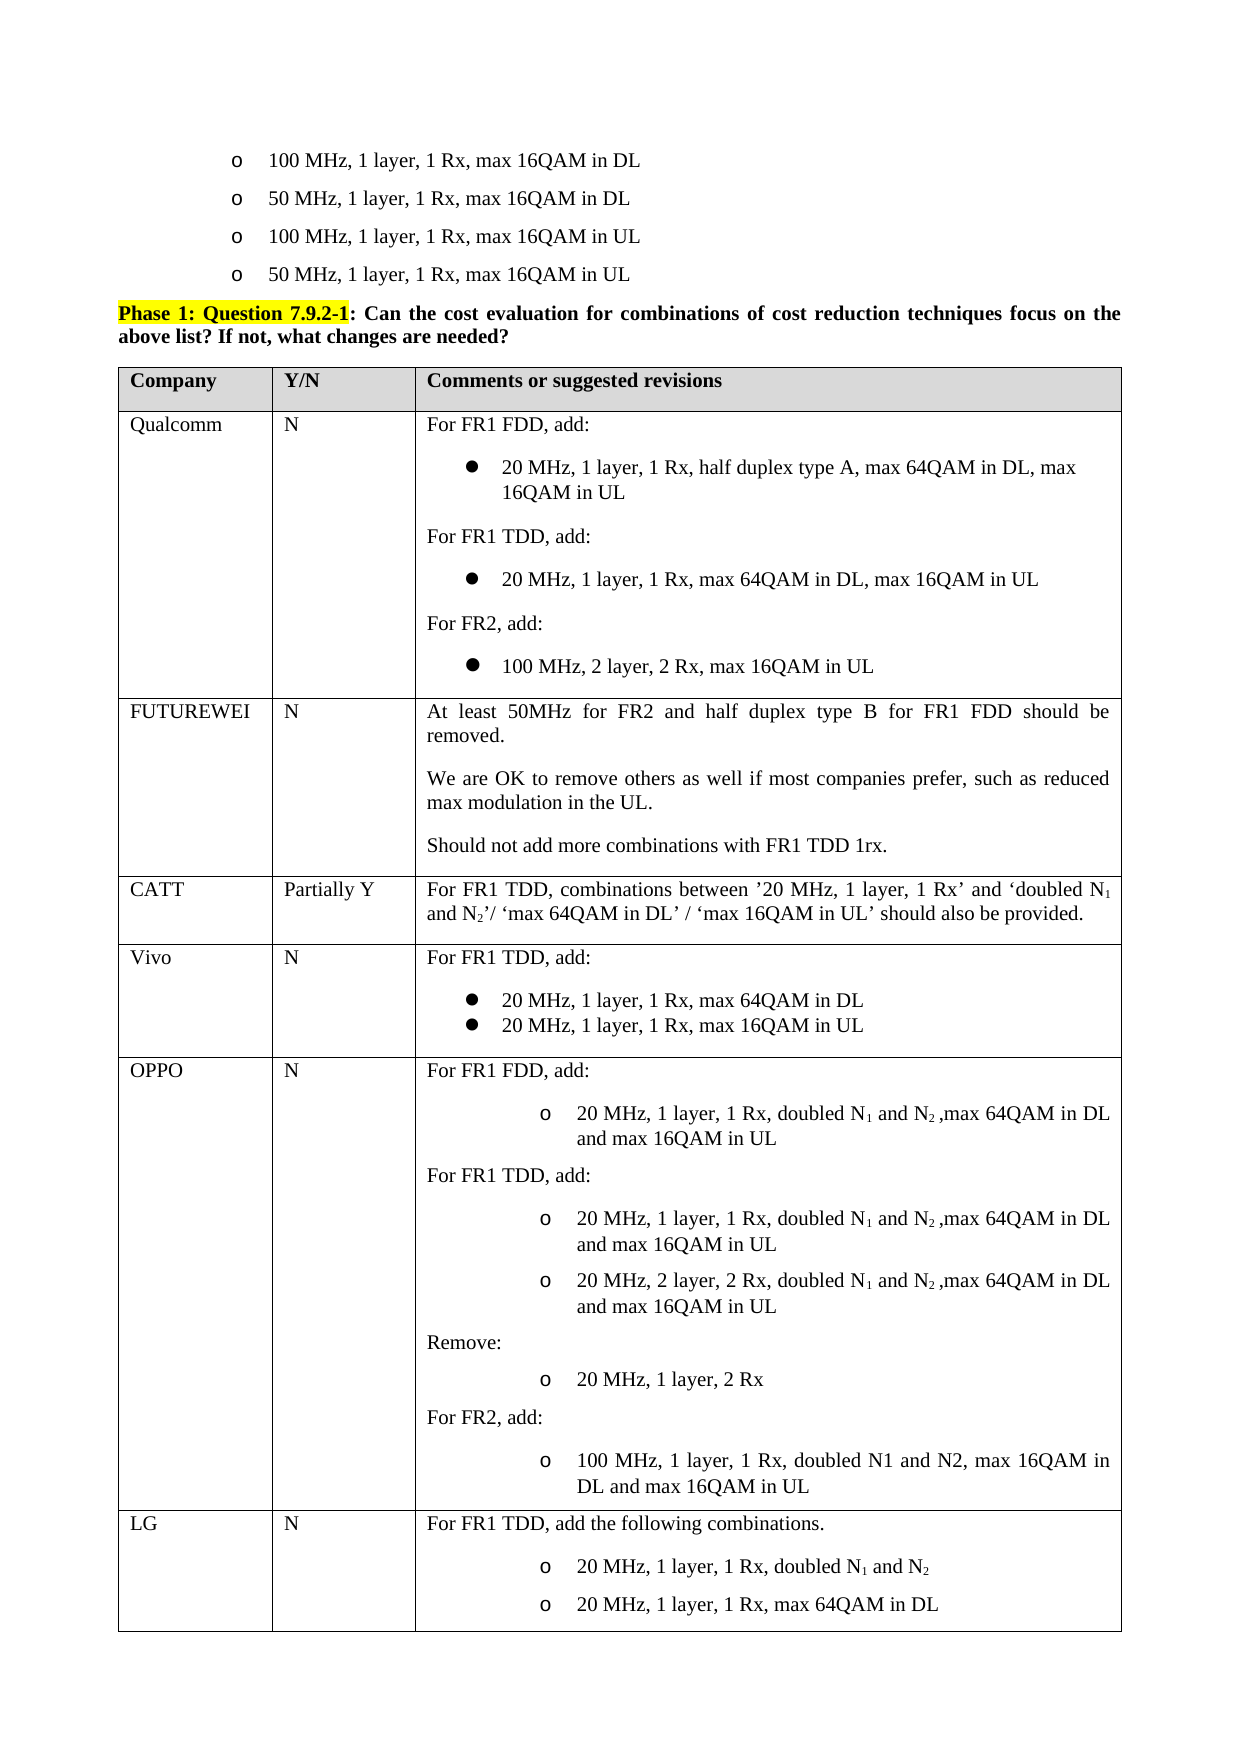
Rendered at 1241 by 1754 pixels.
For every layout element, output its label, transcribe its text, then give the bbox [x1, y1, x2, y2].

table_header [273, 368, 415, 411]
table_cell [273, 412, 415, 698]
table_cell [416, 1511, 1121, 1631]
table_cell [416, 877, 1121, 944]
text Phase 1: Question 7.9.2-1: Can the cost evaluation for combinations of cost reduction techniques focus on the above list? If not, what changes are needed? [118, 300, 1122, 348]
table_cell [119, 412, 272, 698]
list 100 MHz, 1 layer, 1 Rx, max 16QAM in UL [231, 224, 1122, 250]
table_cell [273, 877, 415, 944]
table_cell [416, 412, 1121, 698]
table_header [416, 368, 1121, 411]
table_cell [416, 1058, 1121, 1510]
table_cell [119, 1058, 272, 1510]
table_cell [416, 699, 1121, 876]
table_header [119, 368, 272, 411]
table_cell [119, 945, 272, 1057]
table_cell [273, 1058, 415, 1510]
list 50 MHz, 1 layer, 1 Rx, max 16QAM in UL [231, 262, 1122, 288]
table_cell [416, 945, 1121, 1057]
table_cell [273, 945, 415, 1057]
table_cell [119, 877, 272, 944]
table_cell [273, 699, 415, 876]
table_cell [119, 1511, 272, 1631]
list 100 MHz, 1 layer, 1 Rx, max 16QAM in DL [231, 147, 1122, 173]
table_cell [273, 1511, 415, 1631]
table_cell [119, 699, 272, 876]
list 50 MHz, 1 layer, 1 Rx, max 16QAM in DL [231, 186, 1122, 211]
